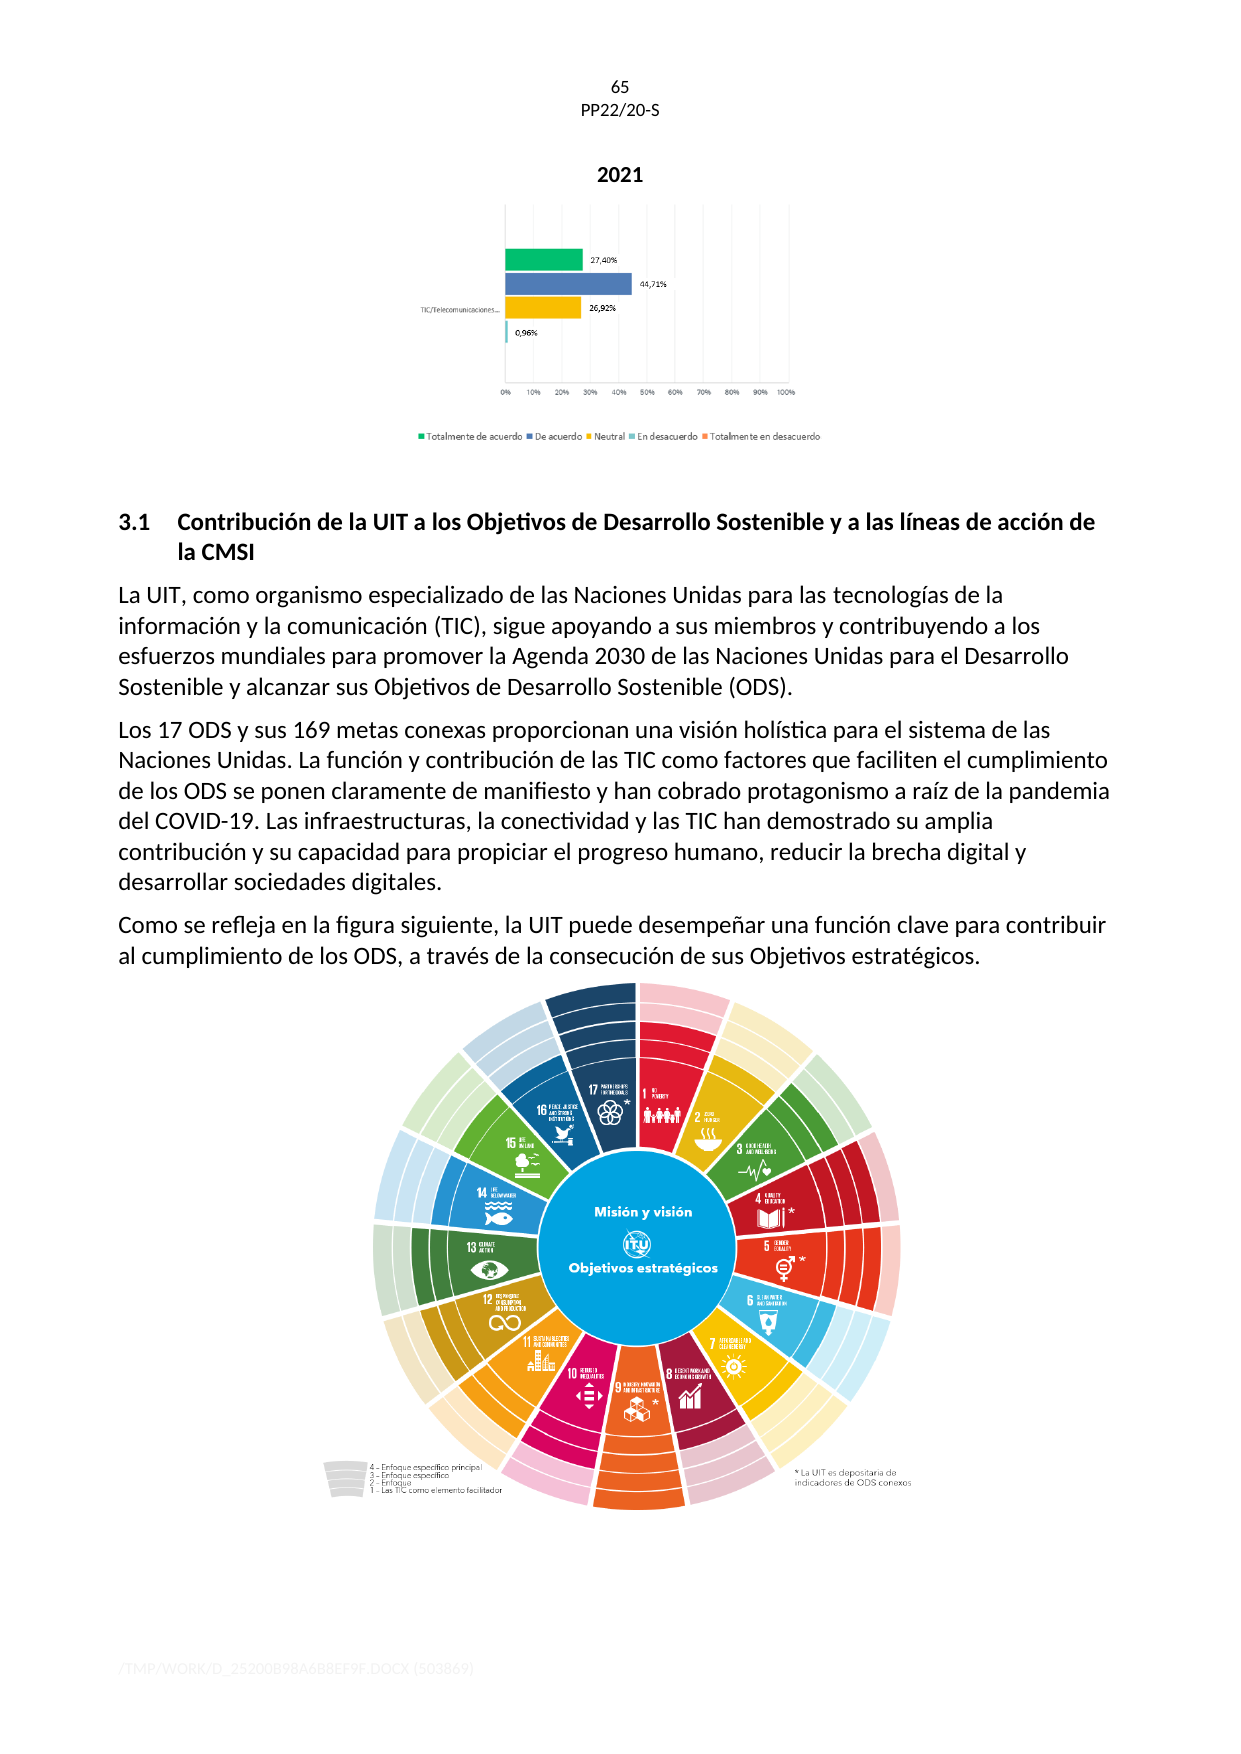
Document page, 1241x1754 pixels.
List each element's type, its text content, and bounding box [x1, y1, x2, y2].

text Los 17 ODS y sus 169 metas conexas proporcionan una visión holística para el sistema de las Naciones Unidas. La función y contribución de las TIC como factores que faciliten el cumplimiento de los ODS se ponen claramente de manifiesto y han cobrado protagonismo a raíz de la pandemia del COVID-19. Las infraestructuras, la conectividad y las TIC han demostrado su amplia contribución y su capacidad para propiciar el progreso humano, reducir la brecha digital y desarrollar sociedades digitales. [118, 714, 1122, 897]
picture [310, 983, 931, 1510]
table_cell [118, 188, 1122, 472]
subtitle 3.1 Contribución de la UIT a los Objetivos de Desarrollo Sostenible y a las líneas de acción de la CMSI [118, 506, 1122, 567]
picture [403, 200, 838, 460]
text La UIT, como organismo especializado de las Naciones Unidas para las tecnologías de la información y la comunicación (TIC), sigue apoyando a sus miembros y contribuyendo a los esfuerzos mundiales para promover la Agenda 2030 de las Naciones Unidas para el Desarrollo Sostenible y alcanzar sus Objetivos de Desarrollo Sostenible (ODS). [118, 579, 1122, 701]
text Como se refleja en la figura siguiente, la UIT puede desempeñar una función clave para contribuir al cumplimiento de los ODS, a través de la consecución de sus Objetivos estratégicos. [118, 909, 1122, 971]
table_cell 2021 [118, 148, 1122, 188]
